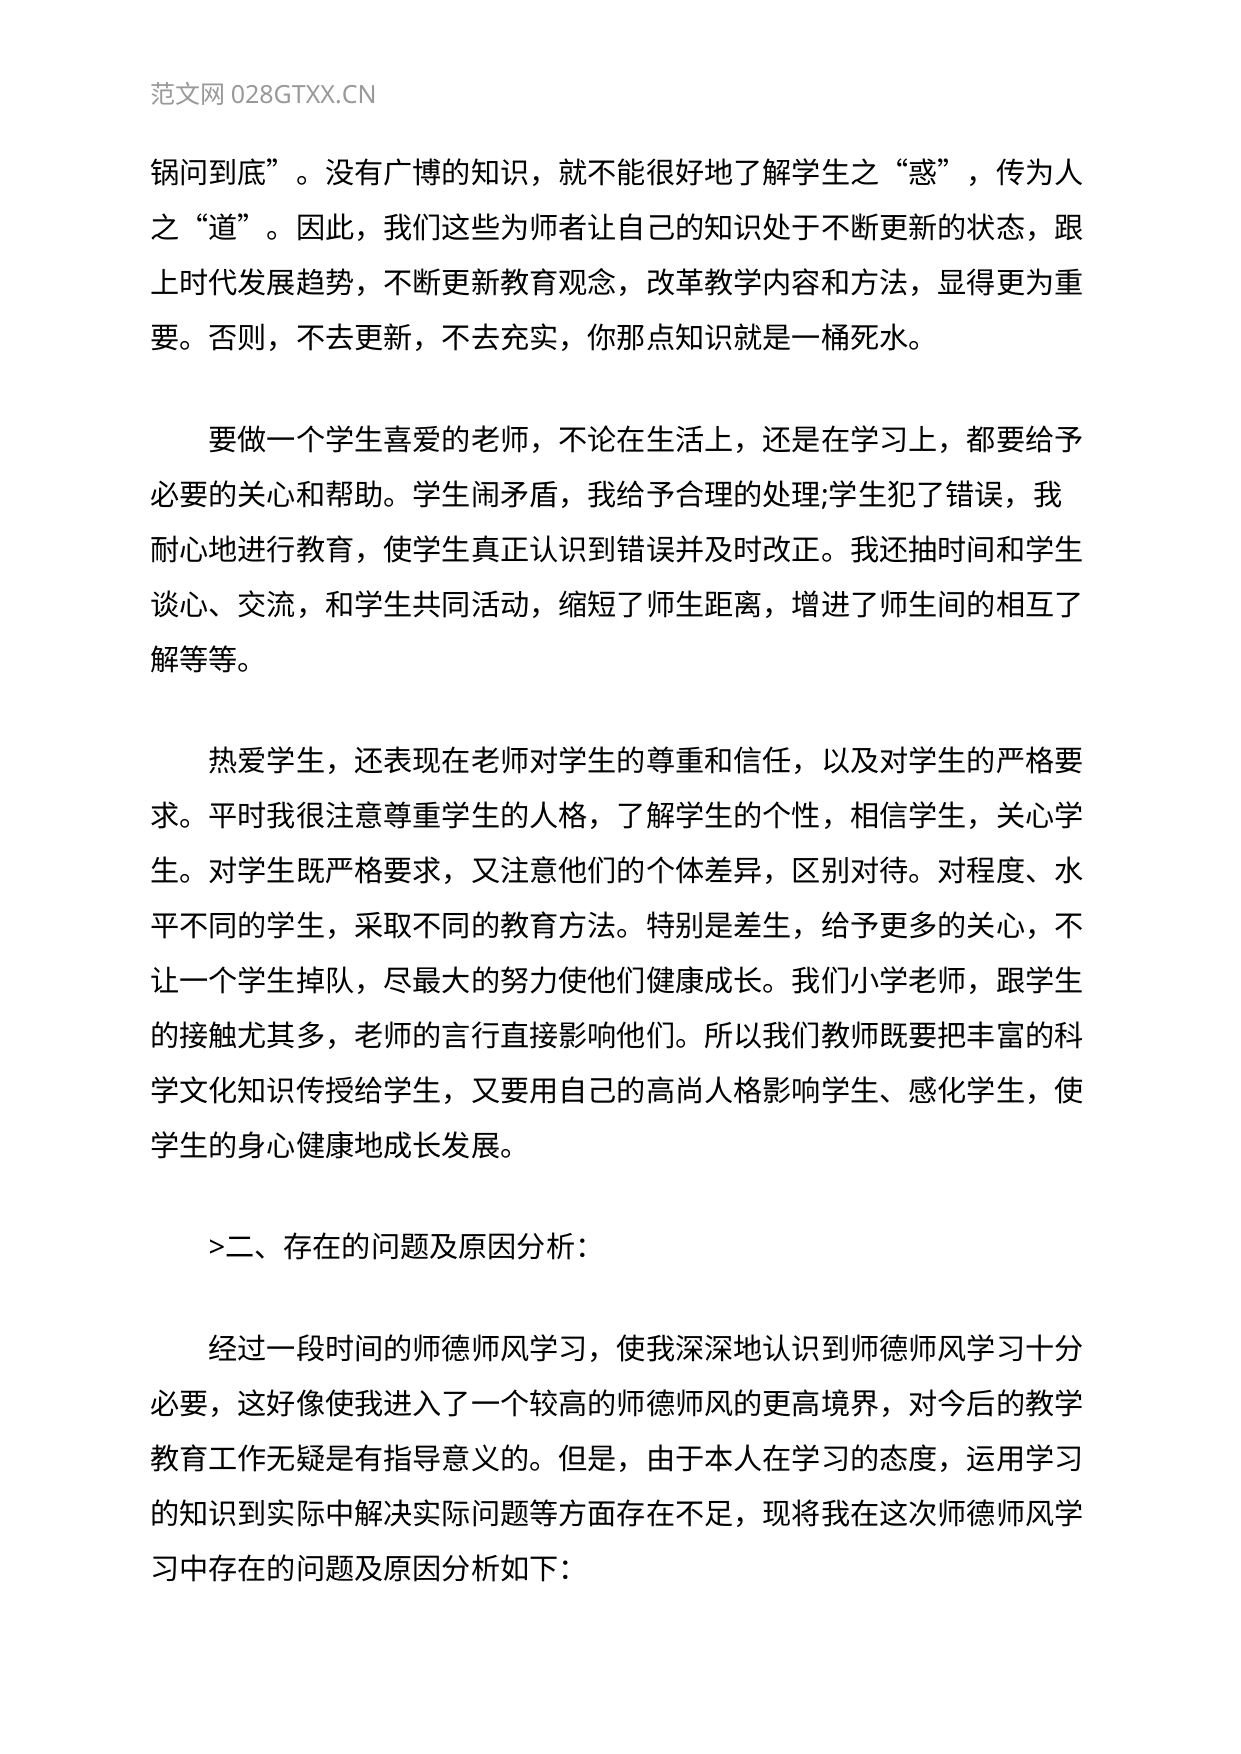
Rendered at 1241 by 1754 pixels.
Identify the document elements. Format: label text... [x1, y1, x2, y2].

text >二、存在的问题及原因分析： [150, 1224, 1090, 1266]
text 热爱学生，还表现在老师对学生的尊重和信任，以及对学生的严格要求。平时我很注意尊重学生的人格，了解学生的个性，相信学生，关心学生。对学生既严格要求，又注意他们的个体差异，区别对待。对程度、水平不同的学生，采取不同的教育方法。特别是差生，给予更多的关心，不让一个学生掉队，尽最大的努力使他们健康成长。我们小学老师，跟学生的接触尤其多，老师的言行直接影响他们。所以我们教师既要把丰富的科学文化知识传授给学生，又要用自己的高尚人格影响学生、感化学生，使学生的身心健康地成长发展。 [150, 738, 1090, 1164]
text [150, 150, 1090, 357]
text 经过一段时间的师德师风学习，使我深深地认识到师德师风学习十分必要，这好像使我进入了一个较高的师德师风的更高境界，对今后的教学教育工作无疑是有指导意义的。但是，由于本人在学习的态度，运用学习的知识到实际中解决实际问题等方面存在不足，现将我在这次师德师风学习中存在的问题及原因分析如下： [150, 1326, 1090, 1588]
text 要做一个学生喜爱的老师，不论在生活上，还是在学习上，都要给予必要的关心和帮助。学生闹矛盾，我给予合理的处理;学生犯了错误，我耐心地进行教育，使学生真正认识到错误并及时改正。我还抽时间和学生谈心、交流，和学生共同活动，缩短了师生距离，增进了师生间的相互了解等等。 [150, 416, 1090, 678]
